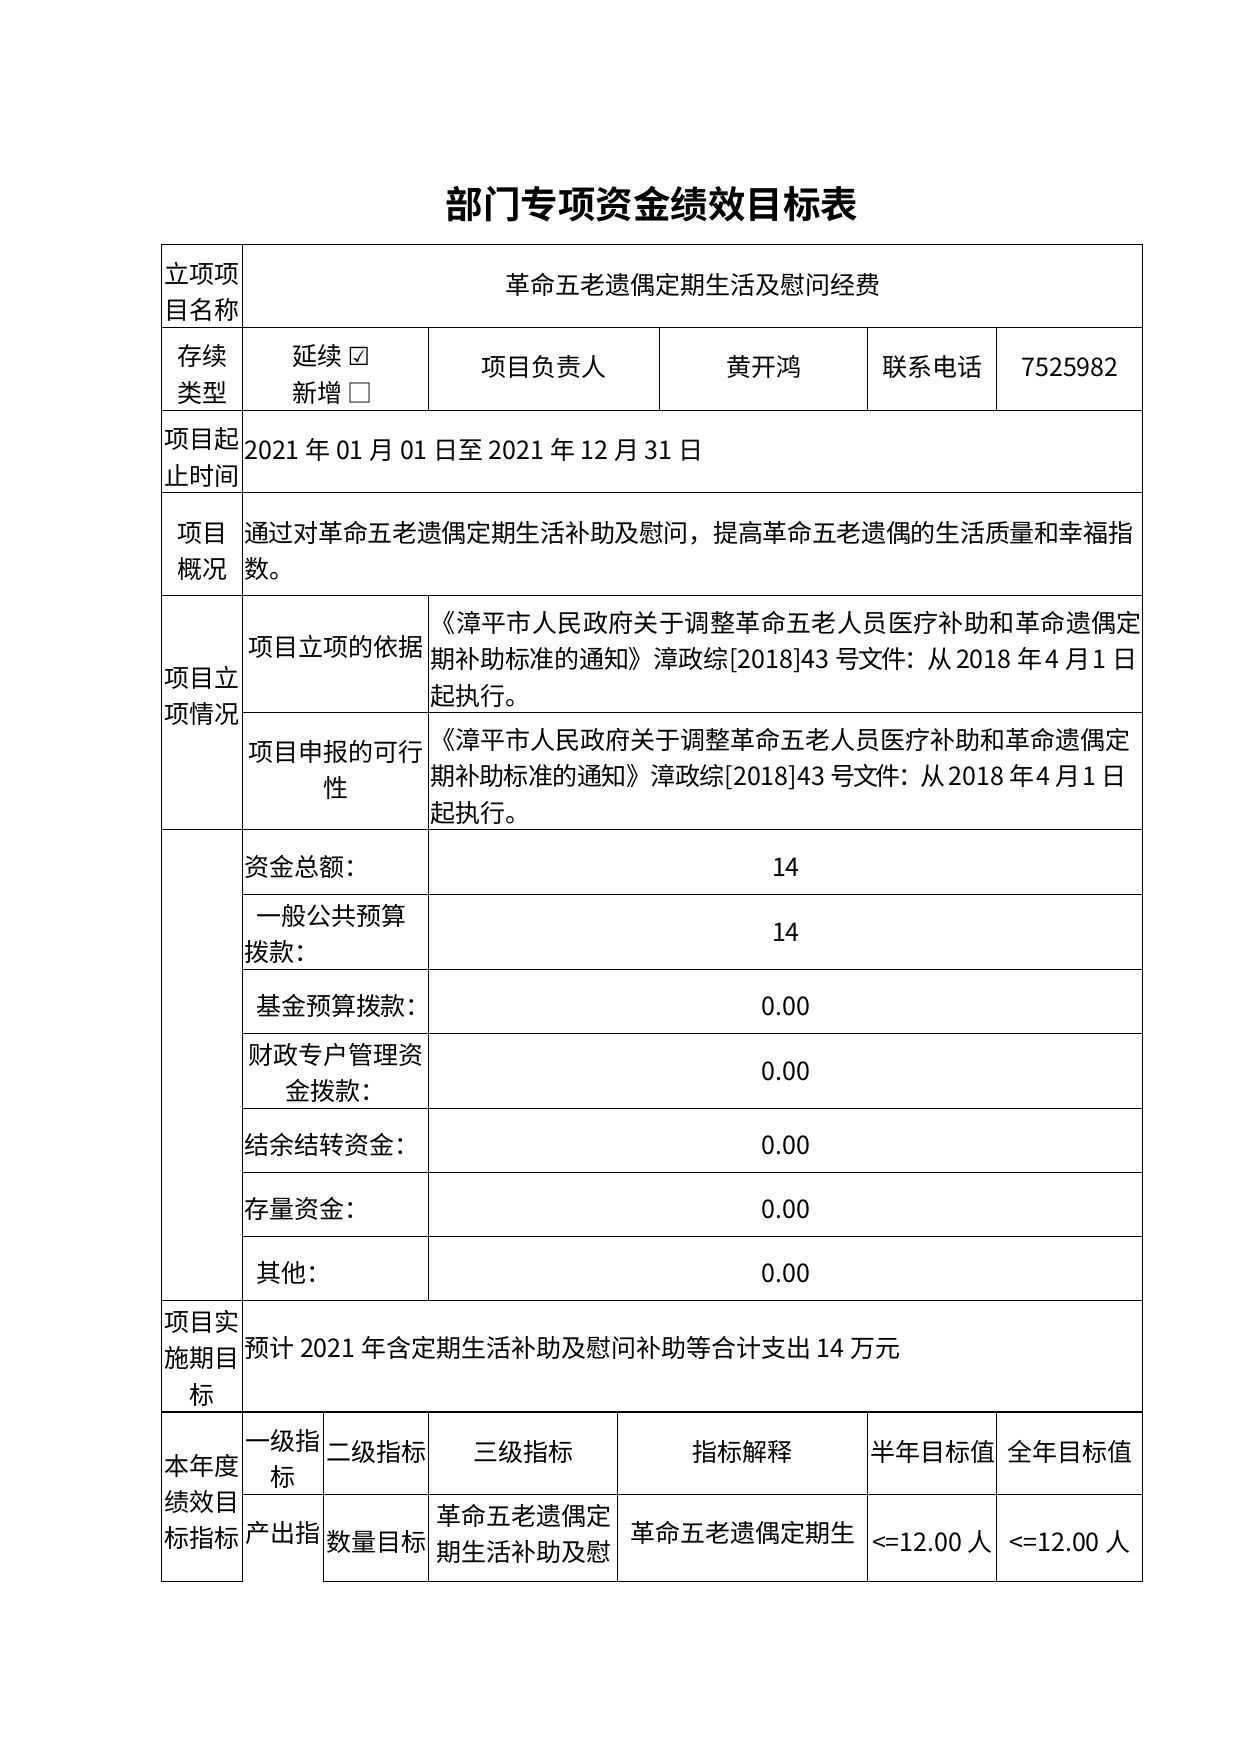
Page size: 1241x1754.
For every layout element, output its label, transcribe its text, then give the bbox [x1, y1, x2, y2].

text 部门专项资金绩效目标表 [241, 164, 1062, 232]
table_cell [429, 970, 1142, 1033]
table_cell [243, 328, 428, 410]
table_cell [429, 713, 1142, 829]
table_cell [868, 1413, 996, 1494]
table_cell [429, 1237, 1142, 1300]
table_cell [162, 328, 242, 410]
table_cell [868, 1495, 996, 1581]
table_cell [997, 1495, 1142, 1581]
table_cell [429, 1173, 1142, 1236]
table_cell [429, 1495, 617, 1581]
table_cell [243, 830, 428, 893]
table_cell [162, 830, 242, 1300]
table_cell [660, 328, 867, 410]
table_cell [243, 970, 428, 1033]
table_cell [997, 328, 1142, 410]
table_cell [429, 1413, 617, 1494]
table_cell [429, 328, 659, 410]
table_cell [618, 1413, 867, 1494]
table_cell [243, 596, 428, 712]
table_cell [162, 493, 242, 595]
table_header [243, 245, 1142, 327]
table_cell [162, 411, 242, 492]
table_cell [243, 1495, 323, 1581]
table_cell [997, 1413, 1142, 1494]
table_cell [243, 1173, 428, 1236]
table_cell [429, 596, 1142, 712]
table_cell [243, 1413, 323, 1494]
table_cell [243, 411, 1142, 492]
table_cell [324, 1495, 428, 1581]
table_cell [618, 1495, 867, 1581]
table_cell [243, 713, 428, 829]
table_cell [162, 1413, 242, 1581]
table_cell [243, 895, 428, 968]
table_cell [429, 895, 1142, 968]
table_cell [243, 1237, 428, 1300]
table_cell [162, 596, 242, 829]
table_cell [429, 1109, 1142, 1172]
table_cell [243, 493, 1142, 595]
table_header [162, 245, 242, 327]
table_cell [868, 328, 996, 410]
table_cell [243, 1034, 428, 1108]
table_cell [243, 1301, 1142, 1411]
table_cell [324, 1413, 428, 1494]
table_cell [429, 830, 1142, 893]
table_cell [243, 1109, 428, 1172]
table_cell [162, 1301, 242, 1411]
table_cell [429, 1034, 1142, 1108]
